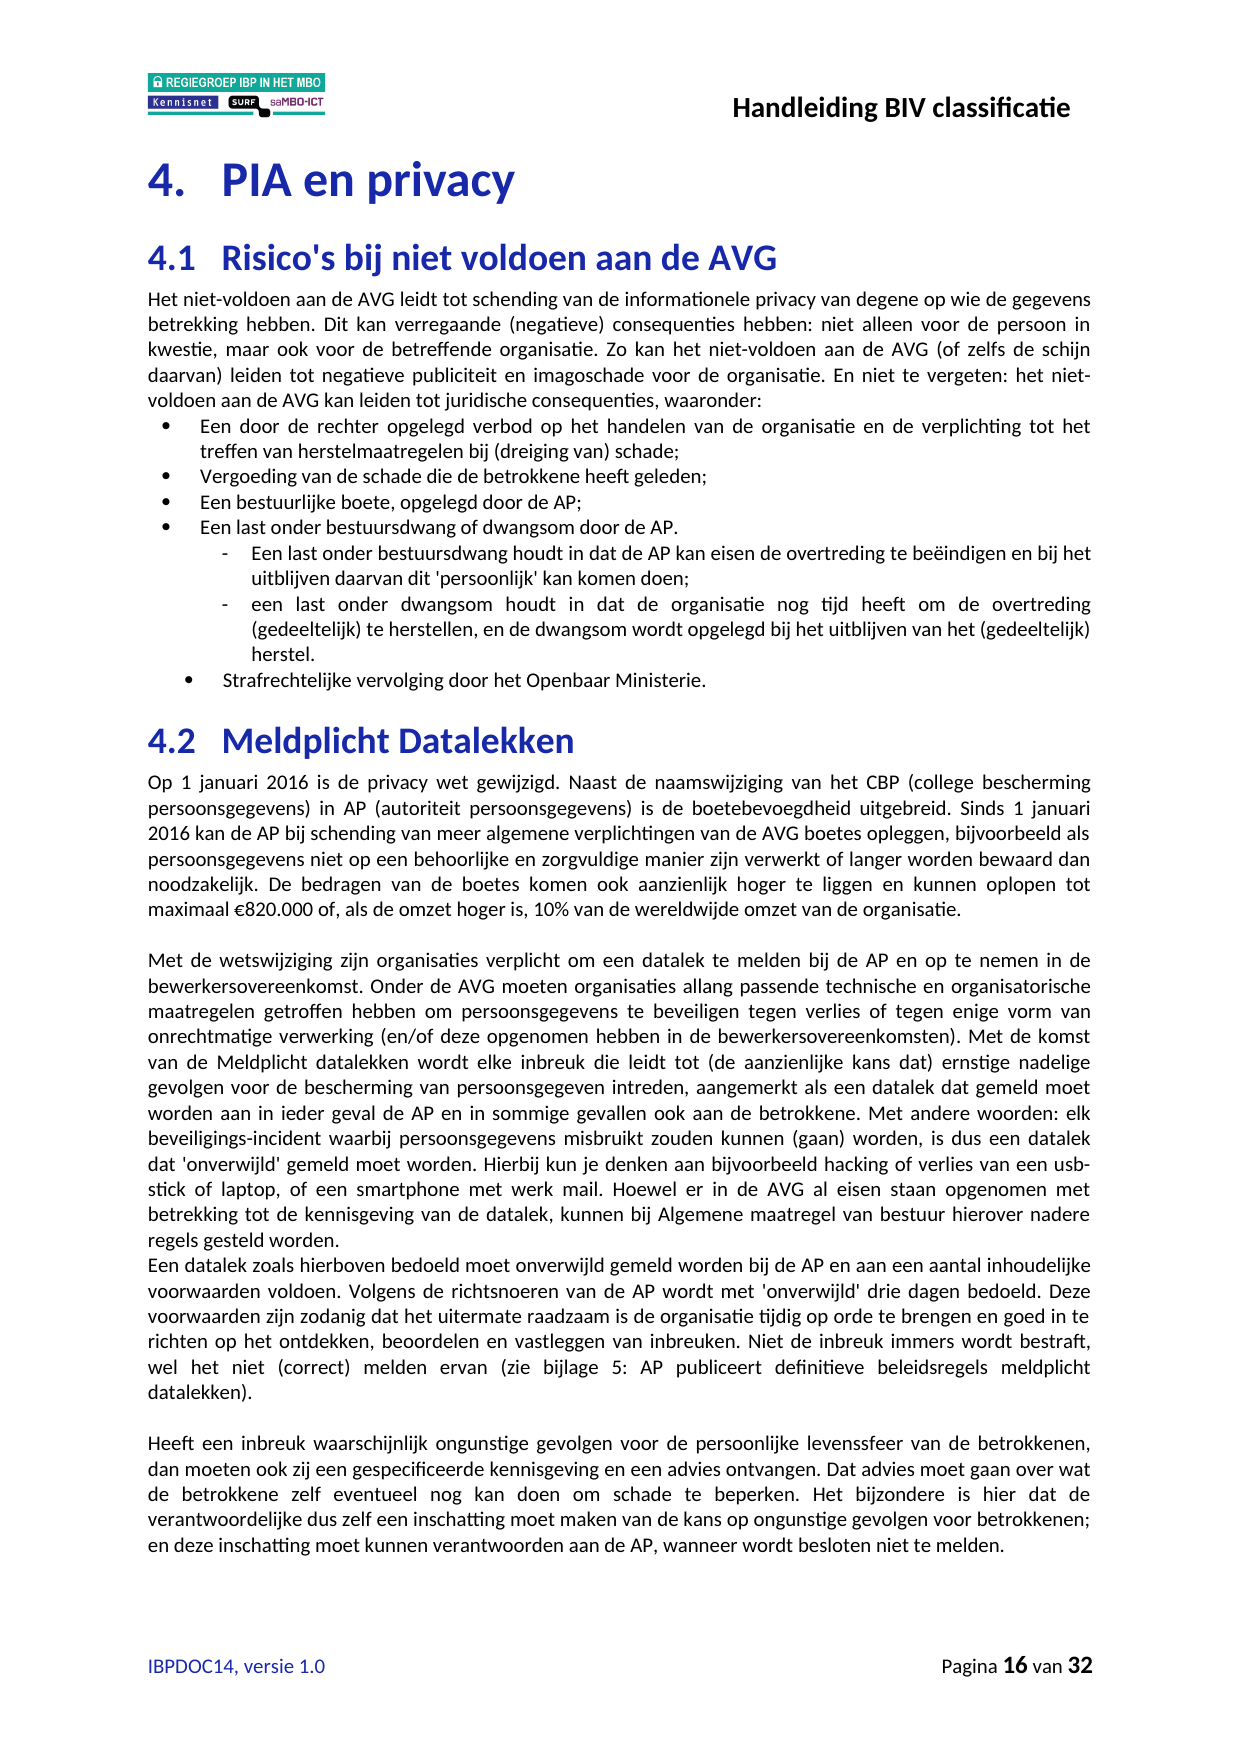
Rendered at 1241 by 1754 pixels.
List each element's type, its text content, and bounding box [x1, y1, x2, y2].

list Een last onder bestuursdwang of dwangsom door de AP. [162, 514, 1092, 540]
text Op 1 januari 2016 is de privacy wet gewijzigd. Naast de naamswijziging van het CBP (college bescherming persoonsgegevens) in AP (autoriteit persoonsgegevens) is de boetebevoegdheid uitgebreid. Sinds 1 januari 2016 kan de AP bij schending van meer algemene verplichtingen van de AVG boetes opleggen, bijvoorbeeld als persoonsgegevens niet op een behoorlijke en zorgvuldige manier zijn verwerkt of langer worden bewaard dan noodzakelijk. De bedragen van de boetes komen ook aanzienlijk hoger te liggen en kunnen oplopen tot maximaal €820.000 of, als de omzet hoger is, 10% van de wereldwijde omzet van de organisatie. [148, 769, 1092, 922]
list Een door de rechter opgelegd verbod op het handelen van de organisatie en de verplichting tot het treffen van herstelmaatregelen bij (dreiging van) schade; [162, 413, 1092, 464]
subtitle Meldplicht Datalekken [148, 717, 1092, 763]
list Vergoeding van de schade die de betrokkene heeft geleden; [162, 464, 1092, 489]
list Strafrechtelijke vervolging door het Openbaar Ministerie. [185, 667, 1092, 692]
subtitle PIA en privacy [148, 148, 1092, 209]
text Met de wetswijziging zijn organisaties verplicht om een datalek te melden bij de AP en op te nemen in de bewerkersovereenkomst. Onder de AVG moeten organisaties allang passende technische en organisatorische maatregelen getroffen hebben om persoonsgegevens te beveiligen tegen verlies of tegen enige vorm van onrechtmatige verwerking (en/of deze opgenomen hebben in de bewerkersovereenkomsten). Met de komst van de Meldplicht datalekken wordt elke inbreuk die leidt tot (de aanzienlijke kans dat) ernstige nadelige gevolgen voor de bescherming van persoonsgegeven intreden, aangemerkt als een datalek dat gemeld moet worden aan in ieder geval de AP en in sommige gevallen ook aan de betrokkene. Met andere woorden: elk beveiligings-incident waarbij persoonsgegevens misbruikt zouden kunnen (gaan) worden, is dus een datalek dat 'onverwijld' gemeld moet worden. Hierbij kun je denken aan bijvoorbeeld hacking of verlies van een usb-stick of laptop, of een smartphone met werk mail. Hoewel er in de AVG al eisen staan opgenomen met betrekking tot de kennisgeving van de datalek, kunnen bij Algemene maatregel van bestuur hierover nadere regels gesteld worden. [148, 947, 1092, 1252]
text Een datalek zoals hierboven bedoeld moet onverwijld gemeld worden bij de AP en aan een aantal inhoudelijke voorwaarden voldoen. Volgens de richtsnoeren van de AP wordt met 'onverwijld' drie dagen bedoeld. Deze voorwaarden zijn zodanig dat het uitermate raadzaam is de organisatie tijdig op orde te brengen en goed in te richten op het ontdekken, beoordelen en vastleggen van inbreuken. Niet de inbreuk immers wordt bestraft, wel het niet (correct) melden ervan (zie bijlage 5: AP publiceert definitieve beleidsregels meldplicht datalekken). [148, 1252, 1092, 1405]
list een last onder dwangsom houdt in dat de organisatie nog tijd heeft om de overtreding (gedeeltelijk) te herstellen, en de dwangsom wordt opgelegd bij het uitblijven van het (gedeeltelijk) herstel. [222, 591, 1092, 667]
list Een bestuurlijke boete, opgelegd door de AP; [162, 489, 1092, 514]
text Heeft een inbreuk waarschijnlijk ongunstige gevolgen voor de persoonlijke levenssfeer van de betrokkenen, dan moeten ook zij een gespecificeerde kennisgeving en een advies ontvangen. Dat advies moet gaan over wat de betrokkene zelf eventueel nog kan doen om schade te beperken. Het bijzondere is hier dat de verantwoordelijke dus zelf een inschatting moet maken van de kans op ongunstige gevolgen voor betrokkenen; en deze inschatting moet kunnen verantwoorden aan de AP, wanneer wordt besloten niet te melden. [148, 1430, 1092, 1557]
subtitle Risico's bij niet voldoen aan de AVG [148, 234, 1092, 279]
picture [147, 73, 326, 118]
list Een last onder bestuursdwang houdt in dat de AP kan eisen de overtreding te beëindigen en bij het uitblijven daarvan dit 'persoonlijk' kan komen doen; [222, 540, 1092, 591]
text Het niet-voldoen aan de AVG leidt tot schending van de informationele privacy van degene op wie de gegevens betrekking hebben. Dit kan verregaande (negatieve) consequenties hebben: niet alleen voor de persoon in kwestie, maar ook voor de betreffende organisatie. Zo kan het niet-voldoen aan de AVG (of zelfs de schijn daarvan) leiden tot negatieve publiciteit en imagoschade voor de organisatie. En niet te vergeten: het niet-voldoen aan de AVG kan leiden tot juridische consequenties, waaronder: [148, 286, 1092, 413]
